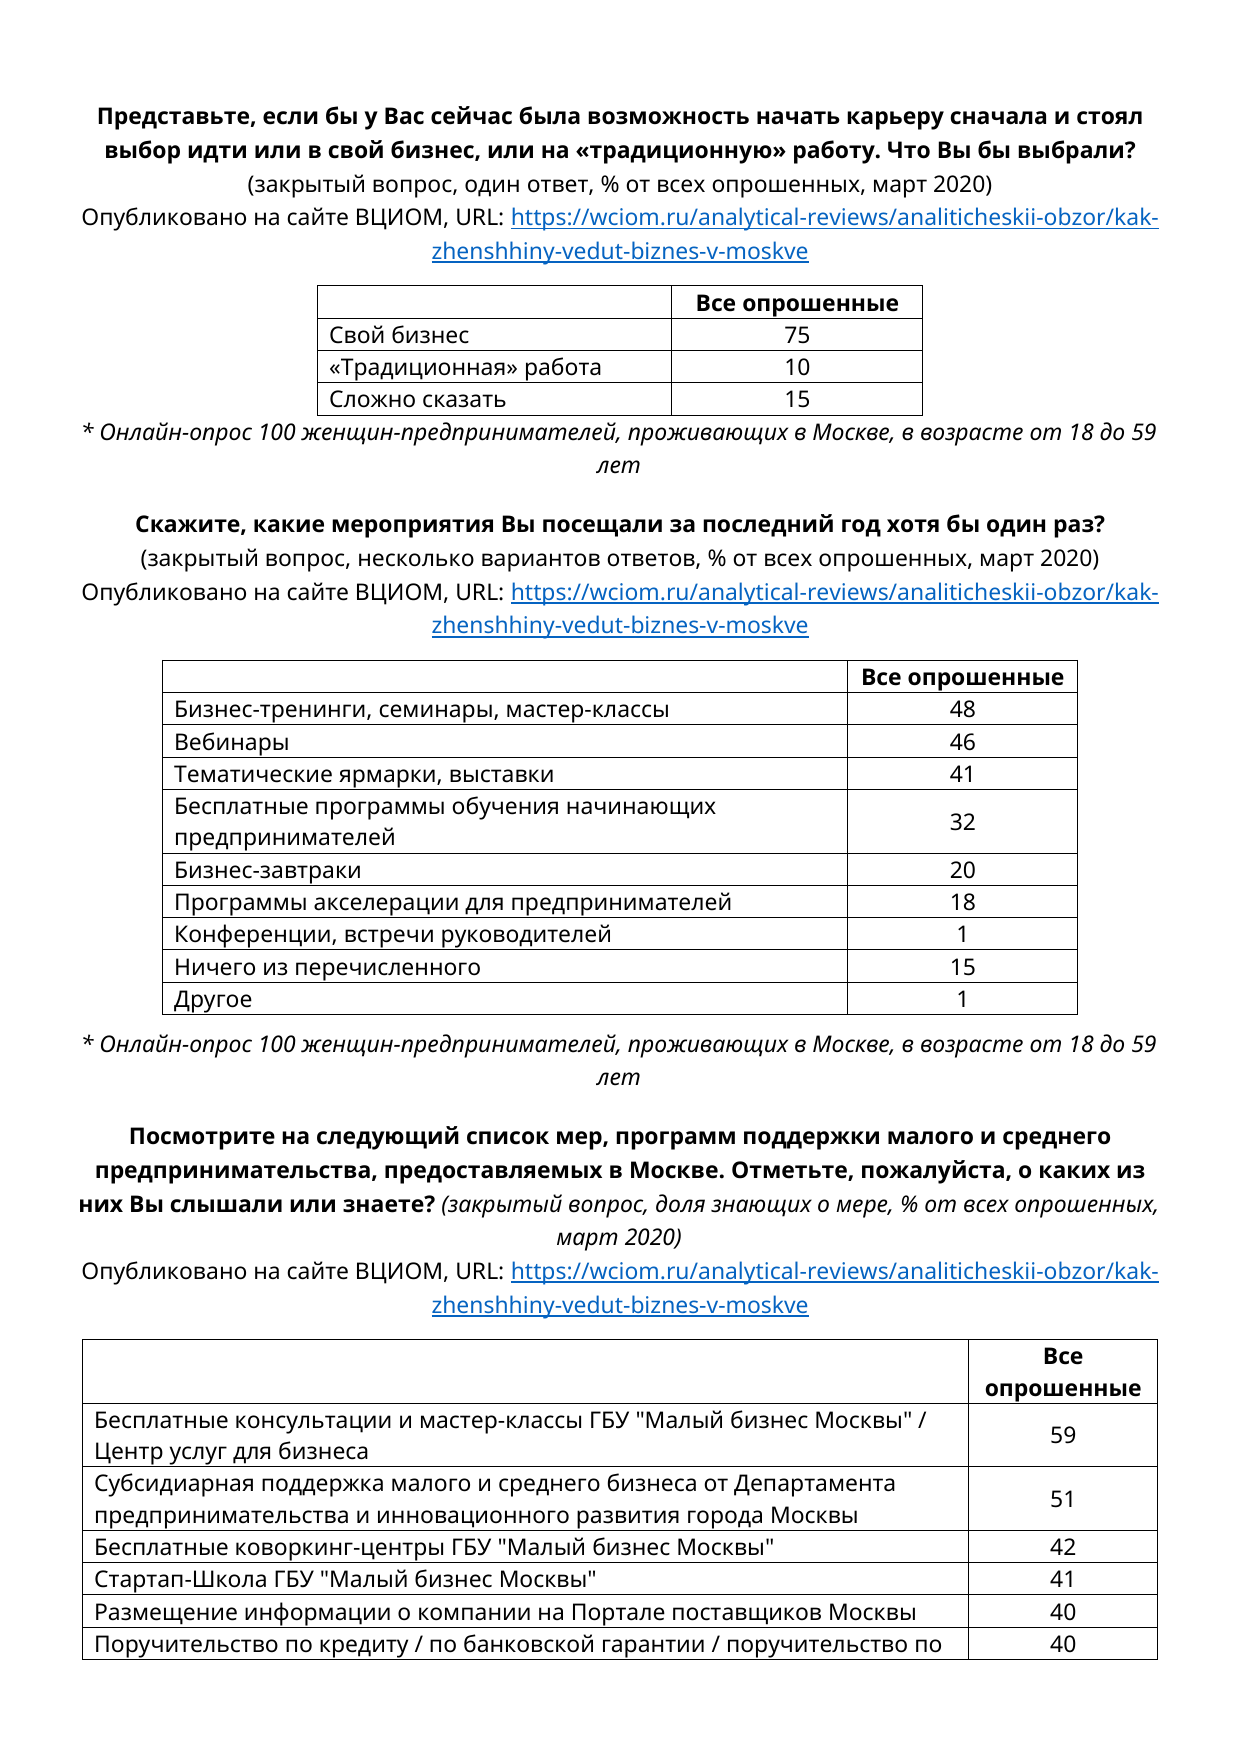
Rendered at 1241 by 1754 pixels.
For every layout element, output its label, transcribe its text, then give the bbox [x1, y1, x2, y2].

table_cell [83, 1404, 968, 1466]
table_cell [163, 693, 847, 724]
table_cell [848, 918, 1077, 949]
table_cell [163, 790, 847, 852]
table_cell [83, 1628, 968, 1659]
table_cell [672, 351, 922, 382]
text Посмотрите на следующий список мер, программ поддержки малого и среднего предпринимательства, предоставляемых в Москве. Отметьте, пожалуйста, о каких из них Вы слышали или знаете? (закрытый вопрос, доля знающих о мере, % от всех опрошенных, март 2020) Опубликовано на сайте ВЦИОМ, URL: https://wciom.ru/analytical-reviews/analiticheskii-obzor/kak-zhenshhiny-vedut-biznes-v-moskve [75, 1120, 1165, 1320]
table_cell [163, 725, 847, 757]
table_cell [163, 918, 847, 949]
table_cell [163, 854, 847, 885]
text Представьте, если бы у Вас сейчас была возможность начать карьеру сначала и стоял выбор идти или в свой бизнес, или на «традиционную» работу. Что Вы бы выбрали? (закрытый вопрос, один ответ, % от всех опрошенных, март 2020) Опубликовано на сайте ВЦИОМ, URL: https://wciom.ru/analytical-reviews/analiticheskii-obzor/kak-zhenshhiny-vedut-biznes-v-moskve [75, 100, 1165, 266]
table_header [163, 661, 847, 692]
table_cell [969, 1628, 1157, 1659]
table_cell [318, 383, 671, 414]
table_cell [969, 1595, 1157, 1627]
text Скажите, какие мероприятия Вы посещали за последний год хотя бы один раз? (закрытый вопрос, несколько вариантов ответов, % от всех опрошенных, март 2020) Опубликовано на сайте ВЦИОМ, URL: https://wciom.ru/analytical-reviews/analiticheskii-obzor/kak-zhenshhiny-vedut-biznes-v-moskve [75, 508, 1165, 641]
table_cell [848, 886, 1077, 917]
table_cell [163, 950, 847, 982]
text * Онлайн-опрос 100 женщин-предпринимателей, проживающих в Москве, в возрасте от 18 до 59 лет [75, 1027, 1165, 1092]
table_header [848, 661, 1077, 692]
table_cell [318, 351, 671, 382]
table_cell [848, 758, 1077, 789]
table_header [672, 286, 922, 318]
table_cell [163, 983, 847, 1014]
text * Онлайн-опрос 100 женщин-предпринимателей, проживающих в Москве, в возрасте от 18 до 59 лет [75, 416, 1165, 481]
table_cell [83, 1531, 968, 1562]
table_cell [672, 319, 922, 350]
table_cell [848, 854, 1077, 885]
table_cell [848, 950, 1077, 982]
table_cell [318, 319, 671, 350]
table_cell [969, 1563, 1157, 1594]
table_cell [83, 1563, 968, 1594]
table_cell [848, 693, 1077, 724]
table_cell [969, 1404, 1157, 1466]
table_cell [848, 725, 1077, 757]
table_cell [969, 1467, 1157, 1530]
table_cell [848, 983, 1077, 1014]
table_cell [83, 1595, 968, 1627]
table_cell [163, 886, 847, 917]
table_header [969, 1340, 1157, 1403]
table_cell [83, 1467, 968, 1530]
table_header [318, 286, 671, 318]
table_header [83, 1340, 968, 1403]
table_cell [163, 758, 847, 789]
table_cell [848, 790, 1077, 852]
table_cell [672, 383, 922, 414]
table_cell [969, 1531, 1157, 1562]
